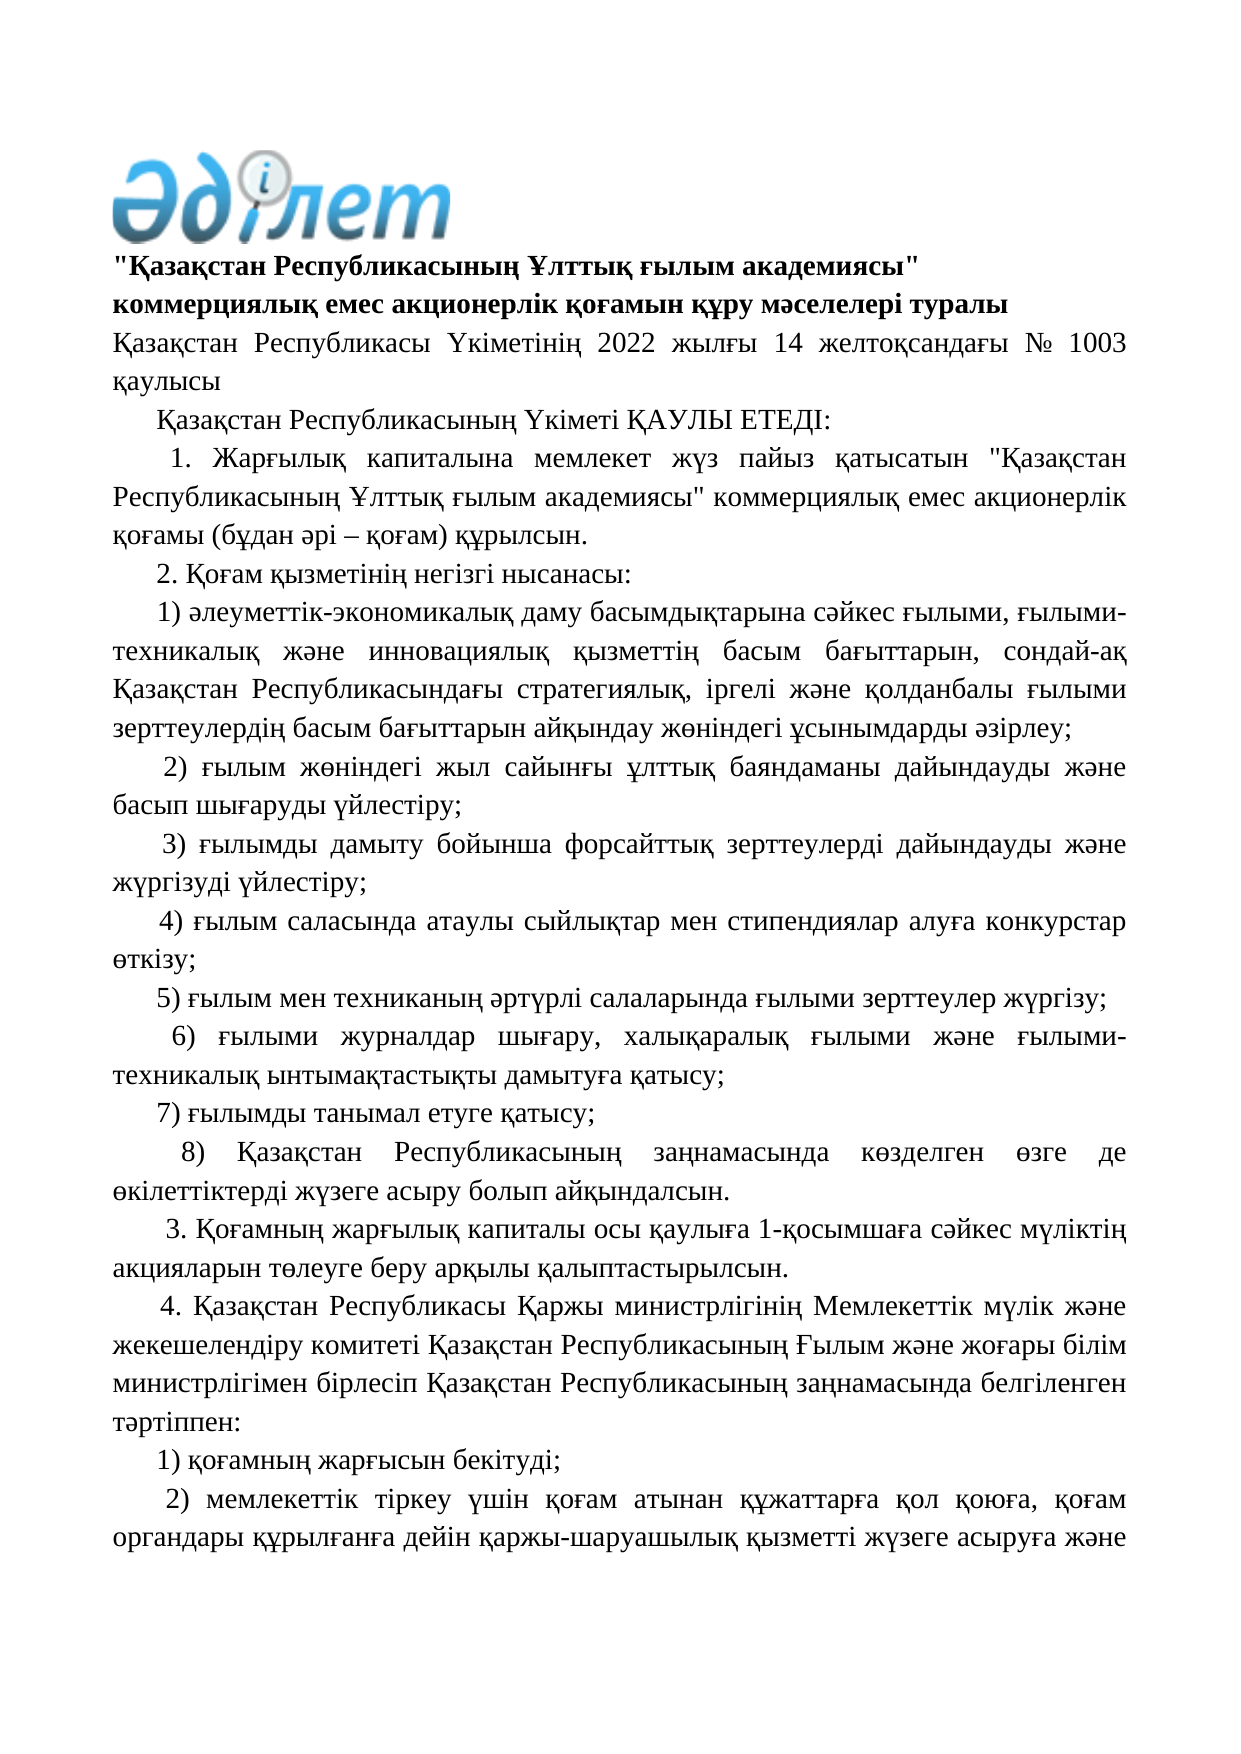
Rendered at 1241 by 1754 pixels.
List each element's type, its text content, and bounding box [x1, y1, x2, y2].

text 7) ғылымды танымал етуге қатысу; [112, 1096, 1128, 1129]
text 3) ғылымды дамыту бойынша форсайттық зерттеулерді дайындауды және жүргізуді үйлестіру; [112, 826, 1128, 898]
text 8) Қазақстан Республикасының заңнамасында көзделген өзге де өкілеттіктерді жүзеге асыру болып айқындалсын. [112, 1134, 1128, 1206]
text 2. Қоғам қызметінің негізгі нысанасы: [112, 556, 1128, 589]
text 2) ғылым жөніндегі жыл сайынғы ұлттық баяндаманы дайындауды және басып шығаруды үйлестіру; [112, 749, 1128, 821]
text 6) ғылыми журналдар шығару, халықаралық ғылыми және ғылыми-техникалық ынтымақтастықты дамытуға қатысу; [112, 1018, 1128, 1091]
text "Қазақстан Республикасының Ұлттық ғылым академиясы" коммерциялық емес акционерлік қоғамын құру мәселелері туралы [112, 248, 1128, 320]
text Қазақстан Республикасының Үкіметі ҚАУЛЫ ЕТЕДІ: [112, 402, 1128, 435]
text 1) әлеуметтік-экономикалық даму басымдықтарына сәйкес ғылыми, ғылыми-техникалық және инновациялық қызметтің басым бағыттарын, сондай-ақ Қазақстан Республикасындағы стратегиялық, іргелі және қолданбалы ғылыми зерттеулердің басым бағыттарын айқындау жөніндегі ұсынымдарды әзірлеу; [112, 594, 1128, 744]
text 1) қоғамның жарғысын бекітуді; [112, 1442, 1128, 1476]
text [112, 1481, 1128, 1553]
text 4. Қазақстан Республикасы Қаржы министрлігінің Мемлекеттік мүлік және жекешелендіру комитеті Қазақстан Республикасының Ғылым және жоғары білім министрлігімен бірлесіп Қазақстан Республикасының заңнамасында белгіленген тәртіппен: [112, 1288, 1128, 1437]
text 4) ғылым саласында атаулы сыйлықтар мен стипендиялар алуға конкурстар өткізу; [112, 903, 1128, 975]
text 1. Жарғылық капиталына мемлекет жүз пайыз қатысатын "Қазақстан Республикасының Ұлттық ғылым академиясы" коммерциялық емес акционерлік қоғамы (бұдан әрі – қоғам) құрылсын. [112, 440, 1128, 551]
text Қазақстан Республикасы Үкіметінің 2022 жылғы 14 желтоқсандағы № 1003 қаулысы [112, 325, 1128, 397]
picture [112, 150, 451, 244]
text 5) ғылым мен техниканың әртүрлі салаларында ғылыми зерттеулер жүргізу; [112, 980, 1128, 1013]
text 3. Қоғамның жарғылық капиталы осы қаулыға 1-қосымшаға сәйкес мүліктің акцияларын төлеуге беру арқылы қалыптастырылсын. [112, 1211, 1128, 1283]
